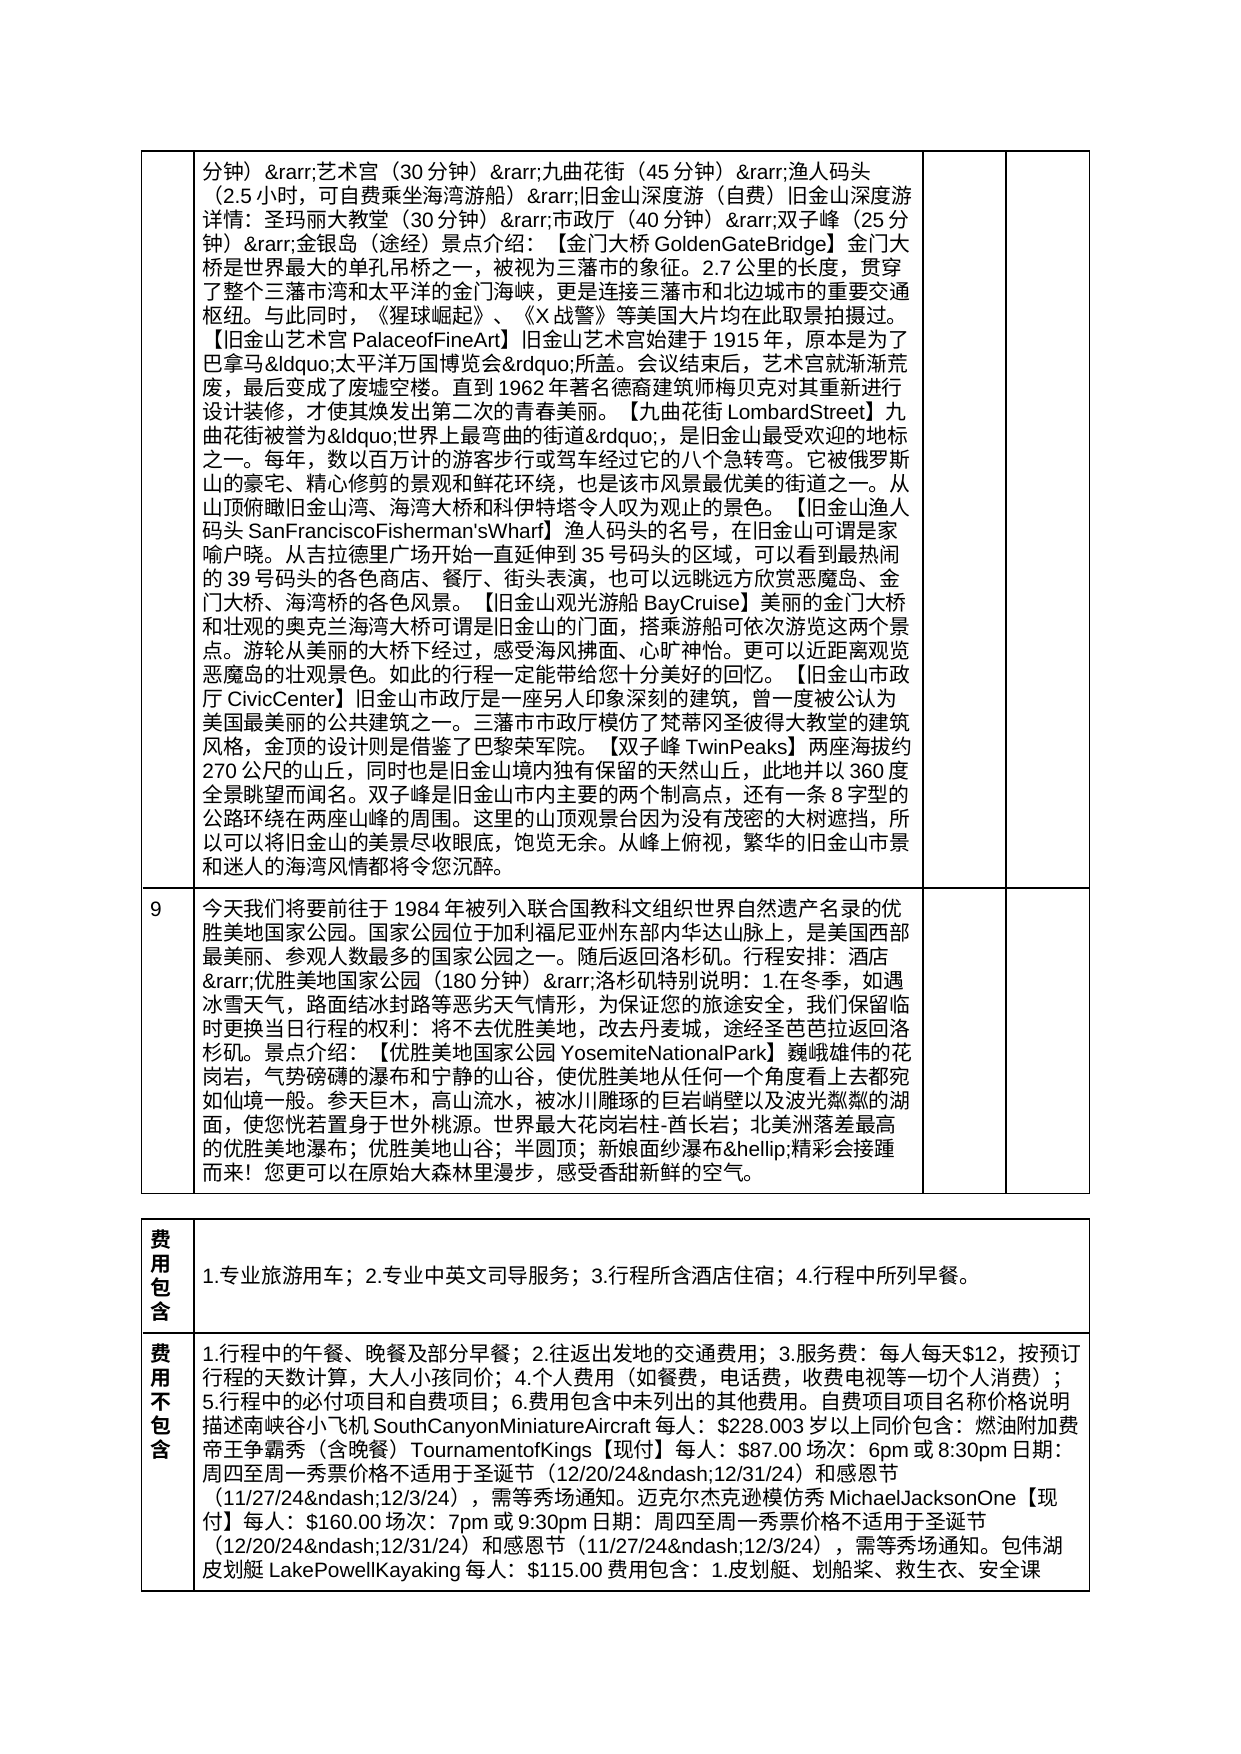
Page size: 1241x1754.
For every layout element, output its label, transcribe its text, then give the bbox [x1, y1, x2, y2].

table_cell [1007, 152, 1089, 887]
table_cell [195, 152, 922, 887]
table_header 1.专业旅游用车；2.专业中英文司导服务；3.行程所含酒店住宿；4.行程中所列早餐。 [195, 1220, 1089, 1332]
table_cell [195, 1334, 1089, 1590]
table_cell [924, 889, 1005, 1193]
table_cell [1007, 889, 1089, 1193]
table_header 费用包含 [142, 1220, 193, 1332]
table_cell 费用不包含 [142, 1333, 193, 1590]
table_cell 今天我们将要前往于1984年被列入联合国教科文组织世界自然遗产名录的优胜美地国家公园。国家公园位于加利福尼亚州东部内华达山脉上，是美国西部最美丽、参观人数最多的国家公园之一。随后返回洛杉矶。行程安排：酒店&rarr;优胜美地国家公园（180分钟）&rarr;洛杉矶特别说明：1.在冬季，如遇冰雪天气，路面结冰封路等恶劣天气情形，为保证您的旅途安全，我们保留临时更换当日行程的权利：将不去优胜美地，改去丹麦城，途经圣芭芭拉返回洛杉矶。景点介绍：【优胜美地国家公园YosemiteNationalPark】巍峨雄伟的花岗岩，气势磅礴的瀑布和宁静的山谷，使优胜美地从任何一个角度看上去都宛如仙境一般。参天巨木，高山流水，被冰川雕琢的巨岩峭壁以及波光粼粼的湖面，使您恍若置身于世外桃源。世界最大花岗岩柱-酋长岩；北美洲落差最高的优胜美地瀑布；优胜美地山谷；半圆顶；新娘面纱瀑布&hellip;精彩会接踵而来！您更可以在原始大森林里漫步，感受香甜新鲜的空气。 [195, 889, 922, 1193]
table_cell 9 [142, 888, 193, 1193]
table_cell [924, 152, 1005, 887]
table_cell 8 [142, 152, 193, 887]
